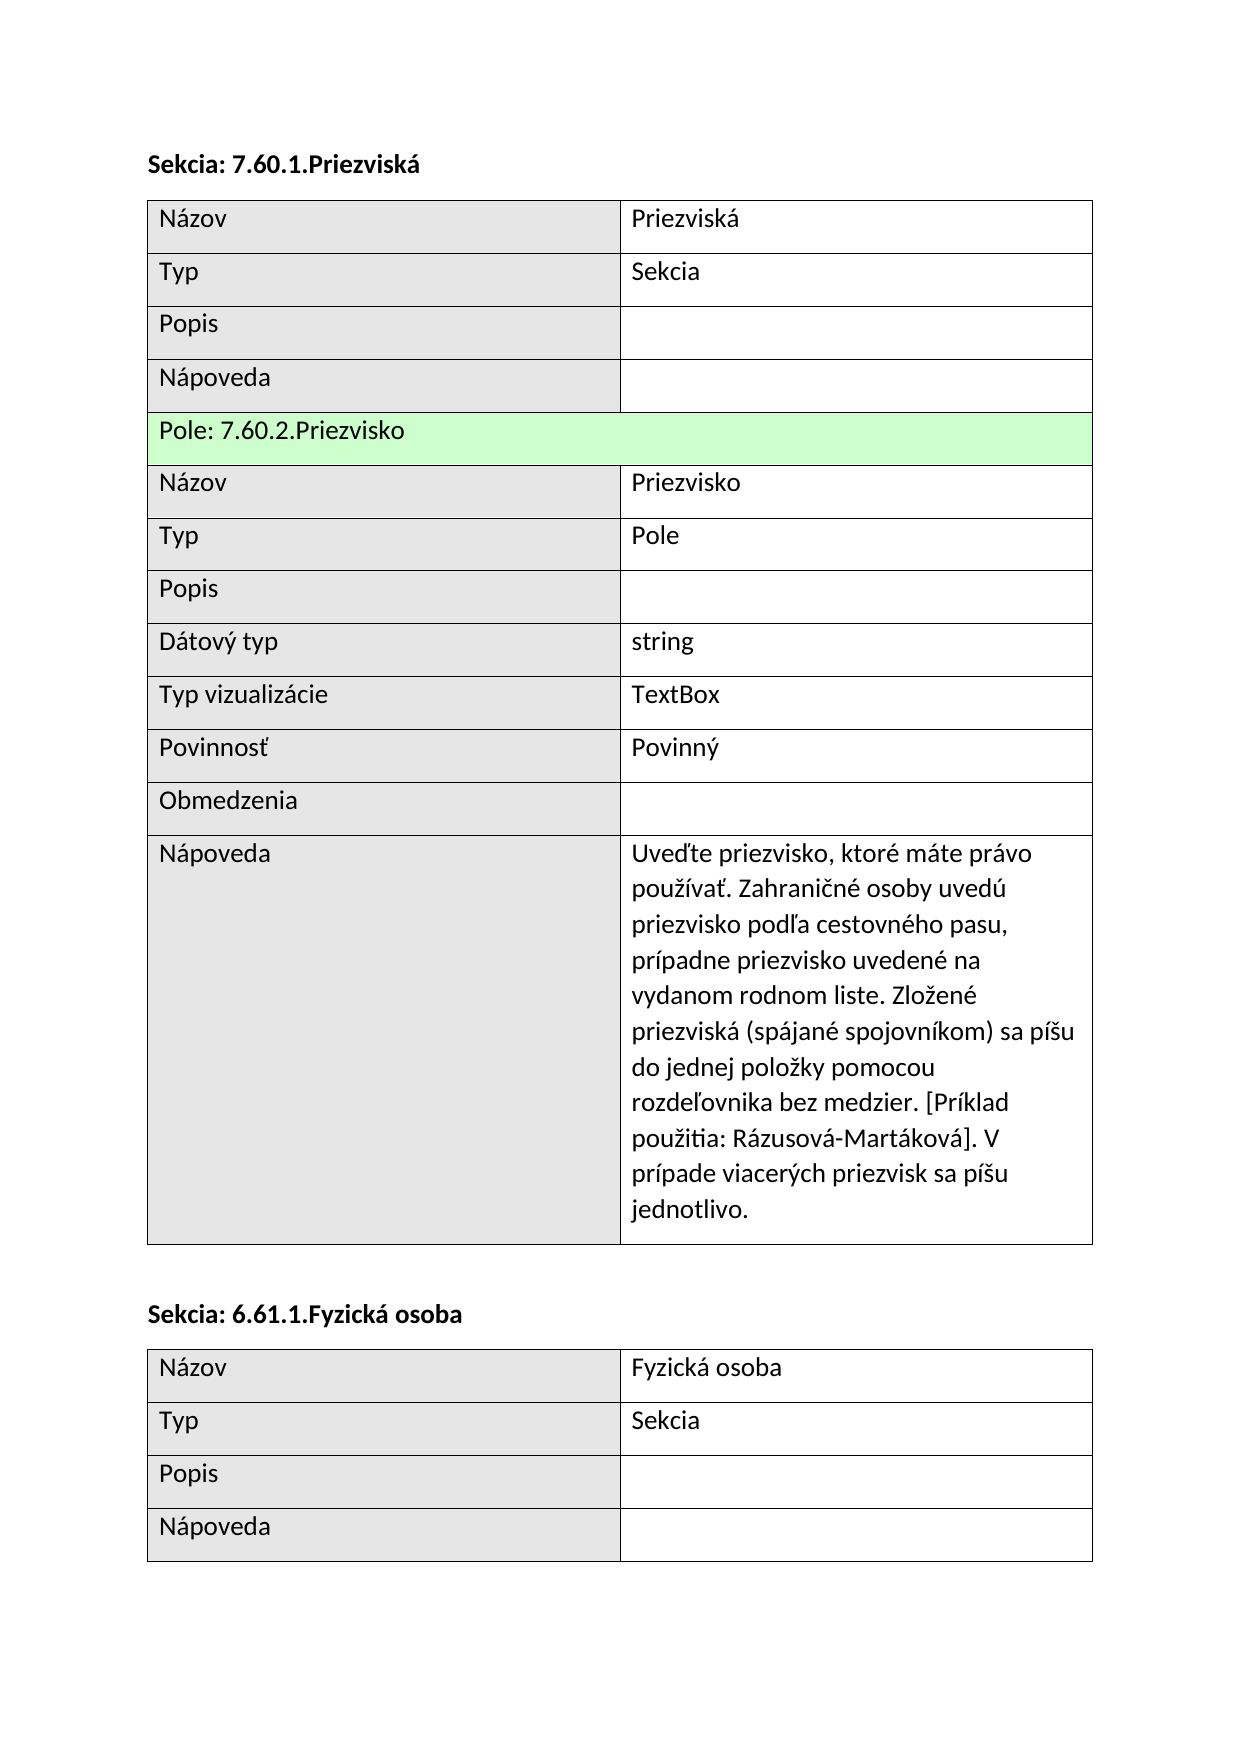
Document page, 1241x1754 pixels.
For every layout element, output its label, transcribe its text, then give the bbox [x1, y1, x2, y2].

table_header Názov [148, 201, 620, 253]
table_cell Popis [148, 307, 620, 359]
table_cell Popis [148, 571, 620, 623]
table_cell Typ [148, 1403, 620, 1455]
text Sekcia: 6.61.1.Fyzická osoba [148, 1297, 1093, 1330]
table_cell Priezvisko [621, 466, 1092, 517]
table_cell Názov [148, 466, 620, 517]
table_header Fyzická osoba [621, 1350, 1092, 1402]
table_cell Nápoveda [148, 360, 620, 412]
text Sekcia: 7.60.1.Priezviská [148, 148, 1093, 181]
table_cell Pole [621, 519, 1092, 570]
table_cell [621, 307, 1092, 359]
table_cell [621, 1509, 1092, 1561]
table_cell Typ [148, 254, 620, 306]
table_cell Pole: 7.60.2.Priezvisko [148, 413, 1092, 464]
table_cell Povinný [621, 730, 1092, 782]
table_cell Nápoveda [148, 836, 620, 1244]
table_header Názov [148, 1350, 620, 1402]
table_header Priezviská [621, 201, 1092, 253]
table_cell Nápoveda [148, 1509, 620, 1561]
table_cell [621, 360, 1092, 412]
table_cell TextBox [621, 677, 1092, 729]
table_cell [621, 1456, 1092, 1508]
table_cell string [621, 624, 1092, 676]
table_cell Typ [148, 519, 620, 570]
table_cell [621, 571, 1092, 623]
table_cell Dátový typ [148, 624, 620, 676]
table_cell Uveďte priezvisko, ktoré máte právo používať. Zahraničné osoby uvedú priezvisko podľa cestovného pasu, prípadne priezvisko uvedené na vydanom rodnom liste. Zložené priezviská (spájané spojovníkom) sa píšu do jednej položky pomocou rozdeľovnika bez medzier. [Príklad použitia: Rázusová-Martáková]. V prípade viacerých priezvisk sa píšu jednotlivo. [621, 836, 1092, 1244]
table_cell Povinnosť [148, 730, 620, 782]
table_cell [621, 783, 1092, 835]
table_cell Typ vizualizácie [148, 677, 620, 729]
table_cell Popis [148, 1456, 620, 1508]
table_cell Obmedzenia [148, 783, 620, 835]
table_cell Sekcia [621, 254, 1092, 306]
table_cell Sekcia [621, 1403, 1092, 1455]
